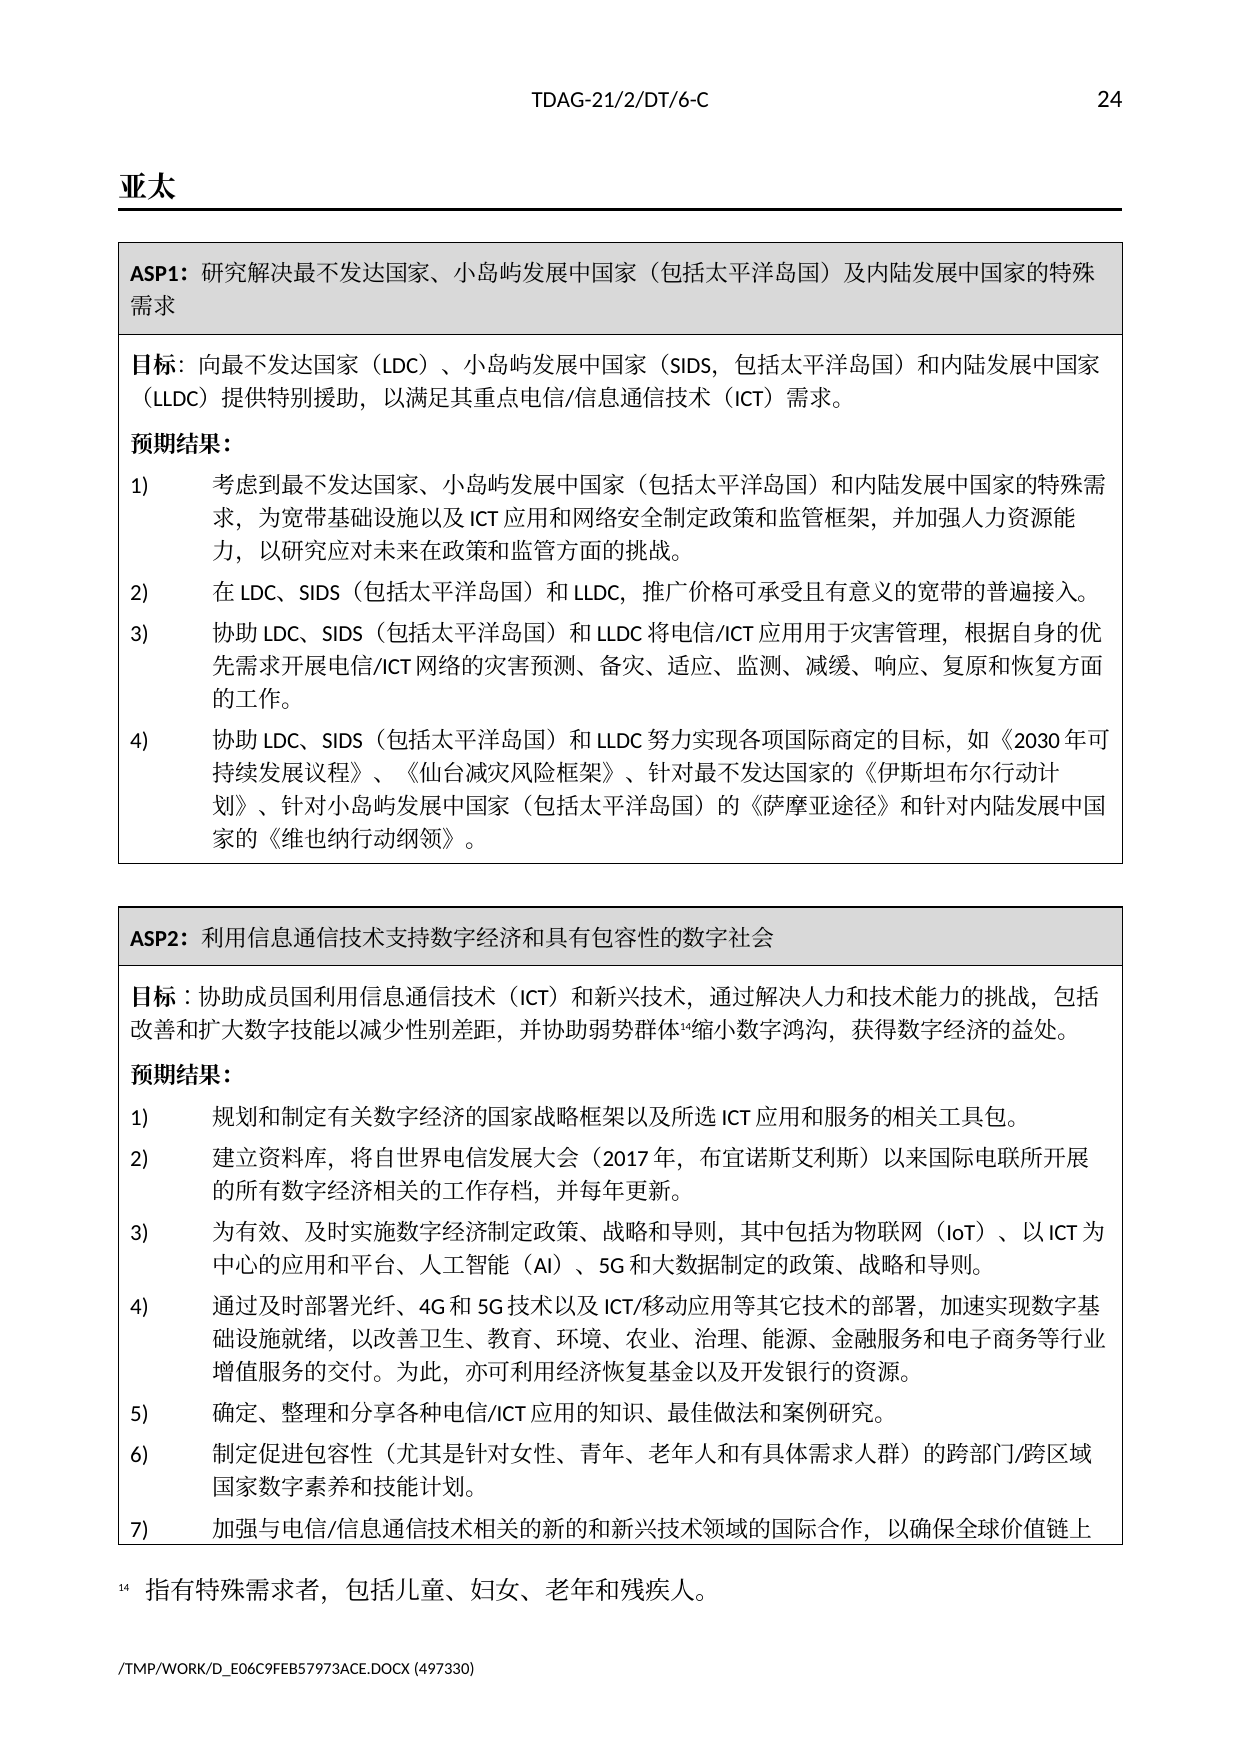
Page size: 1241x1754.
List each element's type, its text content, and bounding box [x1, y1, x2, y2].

table_header ASP1：研究解决最不发达国家、小岛屿发展中国家（包括太平洋岛国）及内陆发展中国家的特殊需求 [119, 243, 1122, 334]
table_cell 目标：向最不发达国家（LDC）、小岛屿发展中国家（SIDS，包括太平洋岛国）和内陆发展中国家（LLDC）提供特别援助，以满足其重点电信/信息通信技术（ICT）需求。 预期结果： 1) 考虑到最不发达国家、小岛屿发展中国家（包括太平洋岛国）和内陆发展中国家的特殊需求，为宽带基础设施以及ICT应用和网络安全制定政策和监管框架，并加强人力资源能力，以研究应对未来在政策和监管方面的挑战。 2) 在LDC、SIDS（包括太平洋岛国）和LLDC，推广价格可承受且有意义的宽带的普遍接入。 3) 协助LDC、SIDS（包括太平洋岛国）和LLDC将电信/ICT应用用于灾害管理，根据自身的优先需求开展电信/ICT网络的灾害预测、备灾、适应、监测、减缓、响应、复原和恢复方面的工作。 4) 协助LDC、SIDS（包括太平洋岛国）和LLDC努力实现各项国际商定的目标，如《2030年可持续发展议程》、《仙台减灾风险框架》、针对最不发达国家的《伊斯坦布尔行动计划》、针对小岛屿发展中国家（包括太平洋岛国）的《萨摩亚途径》和针对内陆发展中国家的《维也纳行动纲领》。 [119, 335, 1122, 862]
table_header ASP2：利用信息通信技术支持数字经济和具有包容性的数字社会 [119, 908, 1122, 965]
subtitle 亚太 [118, 164, 1122, 208]
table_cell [119, 966, 1122, 1543]
